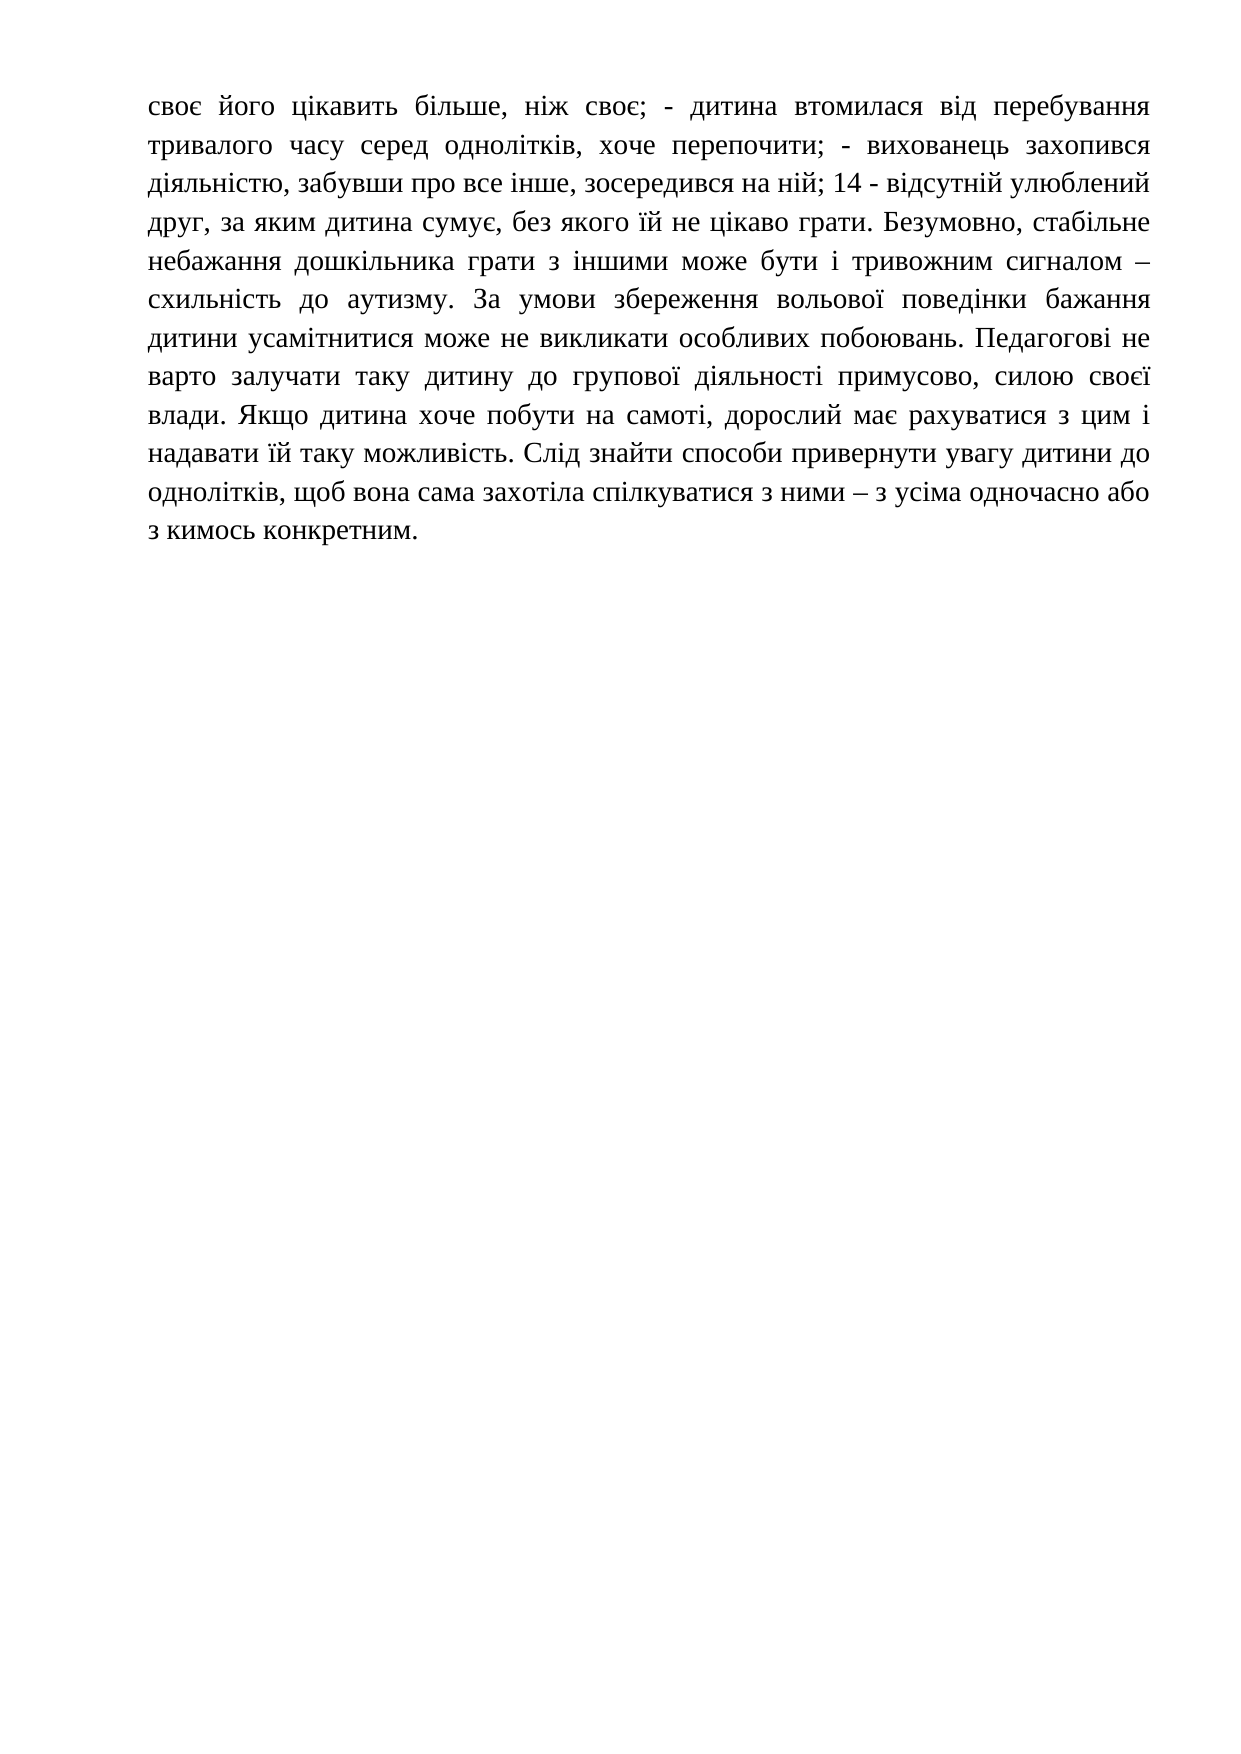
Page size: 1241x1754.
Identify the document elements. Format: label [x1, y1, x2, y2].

text [148, 88, 1152, 546]
